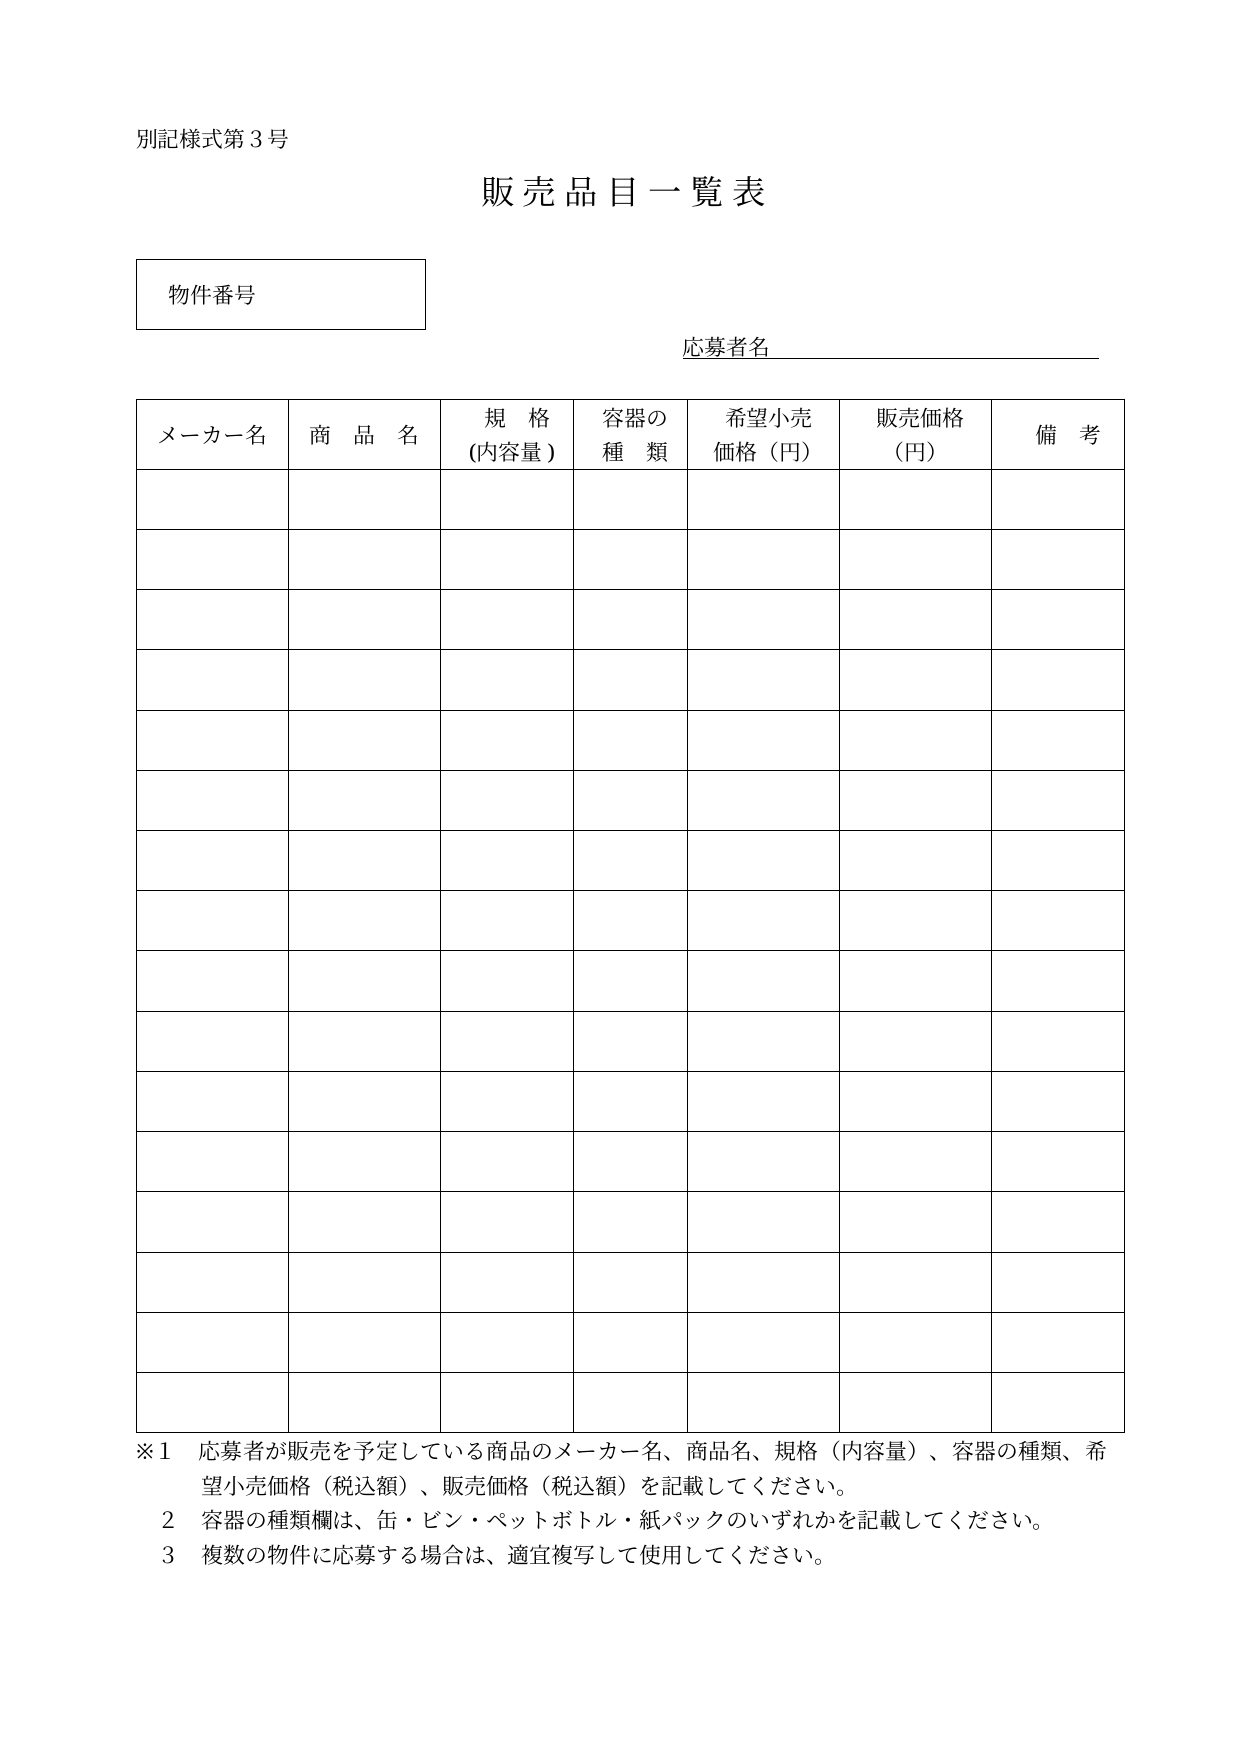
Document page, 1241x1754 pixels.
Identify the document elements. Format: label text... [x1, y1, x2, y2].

table_cell [289, 1373, 440, 1432]
table_cell [441, 891, 573, 950]
table_cell [992, 1313, 1124, 1372]
table_header 容器の 種 類 [574, 400, 687, 469]
table_cell [441, 650, 573, 709]
table_cell [441, 1132, 573, 1191]
table_cell [289, 590, 440, 649]
table_cell [840, 951, 991, 1011]
table_cell [137, 1192, 288, 1251]
table_header 備 考 [992, 400, 1124, 469]
table_cell [840, 470, 991, 529]
table_cell [840, 1373, 991, 1432]
table_cell [992, 1012, 1124, 1071]
table_cell [688, 771, 839, 830]
table_cell [441, 470, 573, 529]
table_cell [137, 1012, 288, 1071]
table_cell [137, 831, 288, 890]
table_cell [441, 1192, 573, 1251]
table_cell [992, 1132, 1124, 1191]
table_cell [574, 951, 687, 1011]
text ３ 複数の物件に応募する場合は、適宜複写して使用してください。 [136, 1537, 1110, 1572]
table_cell [574, 711, 687, 770]
table_cell [137, 650, 288, 709]
table_cell [840, 590, 991, 649]
table_cell [441, 771, 573, 830]
table_cell [289, 1192, 440, 1251]
table_cell [840, 530, 991, 589]
text 販 売 品 目 一 覧 表 [136, 155, 1110, 224]
table_cell [137, 1373, 288, 1432]
table_cell [992, 650, 1124, 709]
table_cell [688, 1132, 839, 1191]
table_cell [992, 1373, 1124, 1432]
table_header メーカー名 [137, 400, 288, 469]
table_cell [840, 1012, 991, 1071]
table_cell [574, 1373, 687, 1432]
table_cell [574, 590, 687, 649]
table_cell [688, 711, 839, 770]
table_cell [289, 530, 440, 589]
table_cell [840, 891, 991, 950]
table_cell [574, 1192, 687, 1251]
table_cell [574, 470, 687, 529]
table_cell [688, 590, 839, 649]
table_cell [137, 590, 288, 649]
table_cell [441, 1313, 573, 1372]
table_cell [688, 650, 839, 709]
table_cell [992, 1253, 1124, 1312]
table_cell [840, 1253, 991, 1312]
table_cell [688, 891, 839, 950]
table_cell [688, 1072, 839, 1131]
table_cell [840, 831, 991, 890]
table_header 商 品 名 [289, 400, 440, 469]
table_cell [137, 951, 288, 1011]
table_cell [441, 530, 573, 589]
table_header 物件番号 [137, 260, 425, 328]
table_header 規 格 (内容量 ) [441, 400, 573, 469]
table_cell [137, 1072, 288, 1131]
text ２ 容器の種類欄は、缶・ビン・ペットボトル・紙パックのいずれかを記載してください。 [136, 1502, 1110, 1537]
text ※１ 応募者が販売を予定している商品のメーカー名、商品名、規格（内容量）、容器の種類、希望小売価格（税込額）、販売価格（税込額）を記載してください。 [136, 1433, 1110, 1502]
table_cell [289, 951, 440, 1011]
table_cell [441, 1253, 573, 1312]
table_cell [137, 1313, 288, 1372]
table_cell [441, 1072, 573, 1131]
table_cell [289, 1072, 440, 1131]
table_cell [992, 590, 1124, 649]
table_cell [840, 711, 991, 770]
table_cell [137, 711, 288, 770]
table_cell [441, 951, 573, 1011]
table_cell [441, 831, 573, 890]
table_cell [574, 1132, 687, 1191]
table_cell [289, 771, 440, 830]
table_cell [992, 1192, 1124, 1251]
table_cell [574, 831, 687, 890]
table_cell [289, 711, 440, 770]
text 別記様式第３号 [136, 120, 1110, 155]
table_cell [840, 1132, 991, 1191]
table_cell [840, 1313, 991, 1372]
table_cell [992, 891, 1124, 950]
table_cell [441, 1012, 573, 1071]
table_cell [688, 951, 839, 1011]
table_cell [574, 891, 687, 950]
table_cell [137, 1132, 288, 1191]
table_cell [137, 771, 288, 830]
table_cell [289, 1132, 440, 1191]
table_cell [289, 1253, 440, 1312]
table_header 希望小売 価格（円） [688, 400, 839, 469]
table_cell [289, 831, 440, 890]
table_cell [992, 470, 1124, 529]
table_cell [840, 1072, 991, 1131]
table_cell [840, 650, 991, 709]
table_cell [840, 1192, 991, 1251]
table_cell [289, 470, 440, 529]
table_cell [992, 1072, 1124, 1131]
text 応募者名 [136, 329, 1110, 364]
table_cell [574, 1012, 687, 1071]
table_cell [289, 650, 440, 709]
table_cell [992, 711, 1124, 770]
table_cell [688, 831, 839, 890]
table_cell [688, 1012, 839, 1071]
table_cell [688, 530, 839, 589]
table_cell [992, 831, 1124, 890]
table_cell [137, 1253, 288, 1312]
table_cell [574, 650, 687, 709]
table_cell [688, 1313, 839, 1372]
table_cell [574, 1313, 687, 1372]
table_cell [137, 891, 288, 950]
table_cell [574, 771, 687, 830]
table_cell [289, 891, 440, 950]
table_cell [441, 711, 573, 770]
table_cell [688, 470, 839, 529]
table_cell [992, 771, 1124, 830]
table_cell [688, 1373, 839, 1432]
table_cell [137, 530, 288, 589]
table_cell [289, 1012, 440, 1071]
table_cell [992, 530, 1124, 589]
table_cell [574, 1072, 687, 1131]
table_cell [992, 951, 1124, 1011]
table_cell [441, 1373, 573, 1432]
table_cell [688, 1192, 839, 1251]
table_cell [289, 1313, 440, 1372]
table_cell [137, 470, 288, 529]
table_cell [840, 771, 991, 830]
table_cell [688, 1253, 839, 1312]
table_cell [574, 1253, 687, 1312]
table_header 販売価格（円） [840, 400, 991, 469]
table_cell [574, 530, 687, 589]
table_cell [441, 590, 573, 649]
